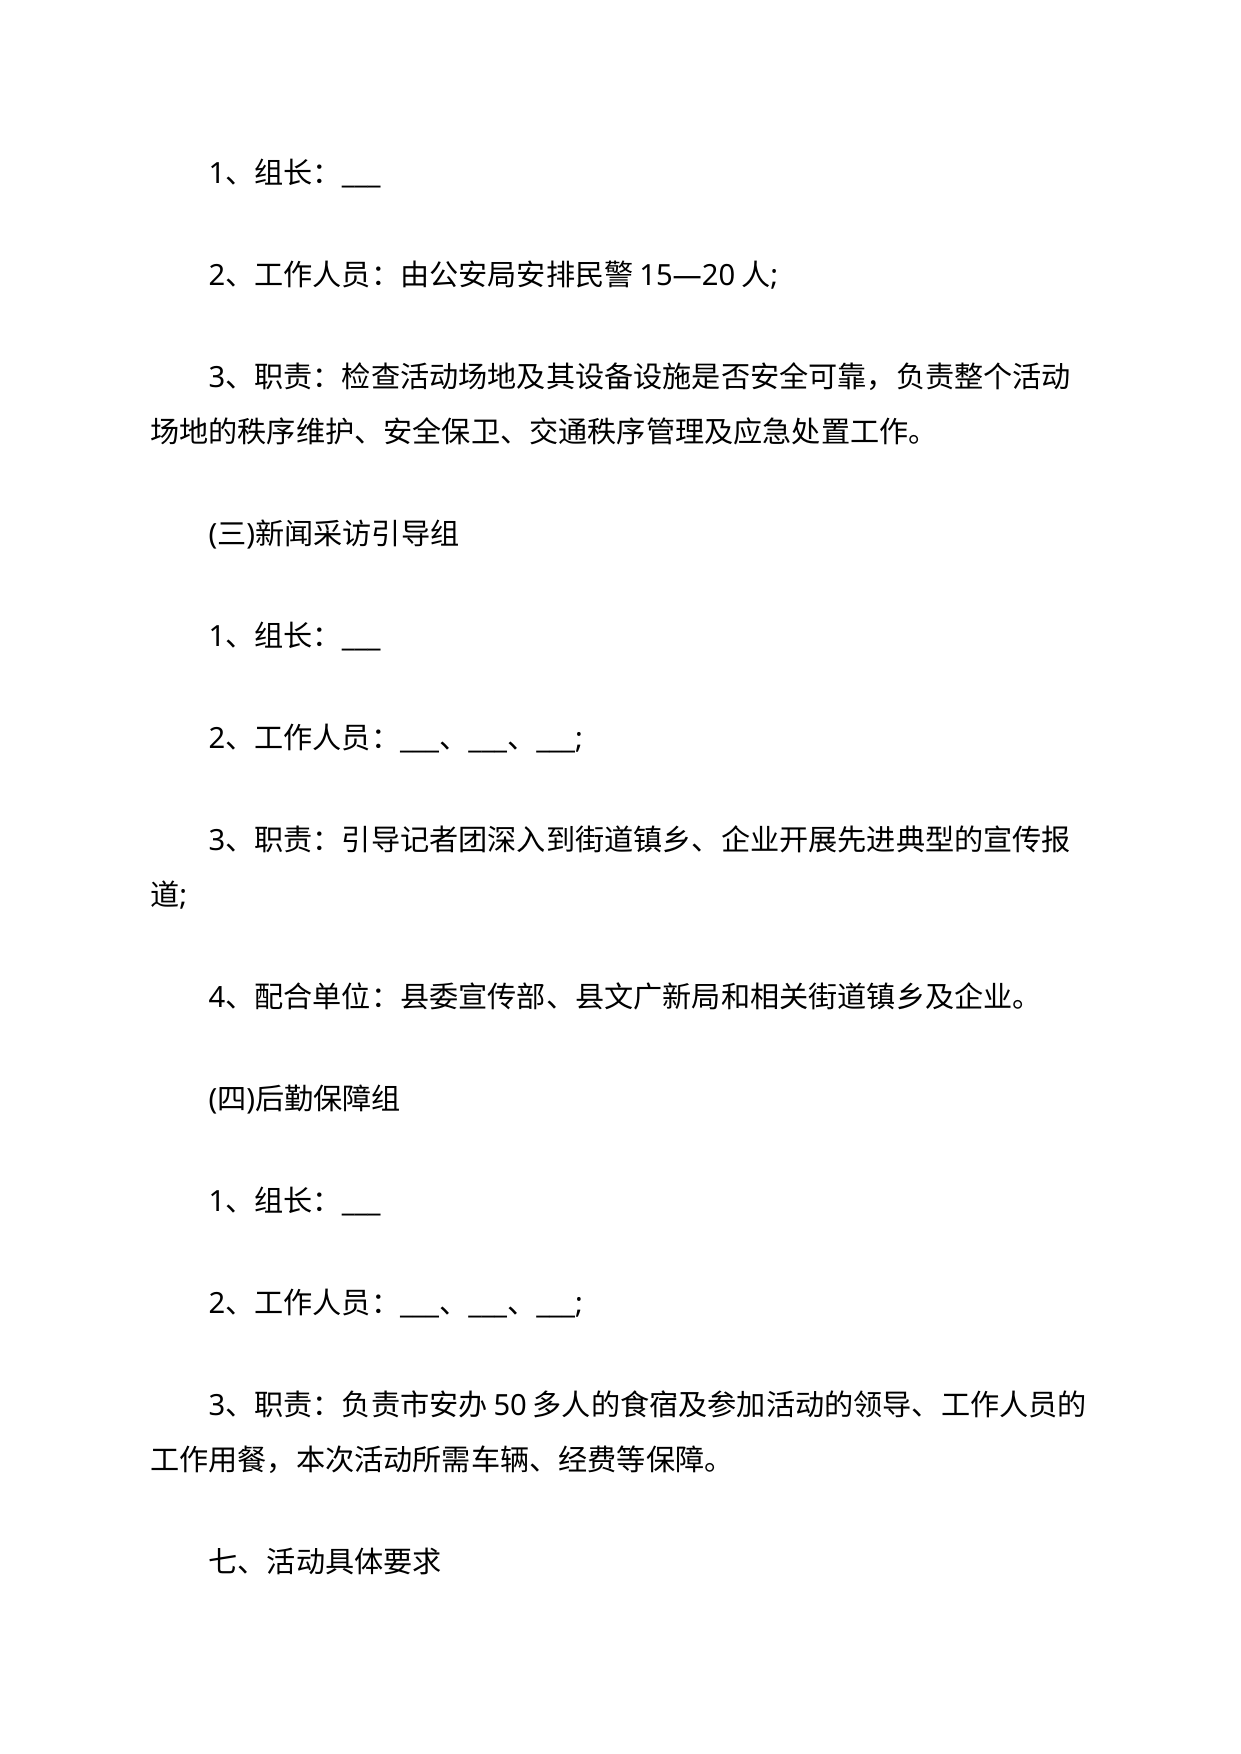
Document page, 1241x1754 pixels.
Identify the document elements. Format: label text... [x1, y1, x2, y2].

text 3、职责：引导记者团深入到街道镇乡、企业开展先进典型的宣传报道; [150, 817, 1090, 914]
text (三)新闻采访引导组 [150, 511, 1090, 553]
text 3、职责：负责市安办50多人的食宿及参加活动的领导、工作人员的工作用餐，本次活动所需车辆、经费等保障。 [150, 1382, 1090, 1479]
text 七、活动具体要求 [150, 1538, 1090, 1581]
text 2、工作人员：___、___、___; [150, 715, 1090, 757]
text 1、组长：___ [150, 150, 1090, 192]
text 2、工作人员：___、___、___; [150, 1279, 1090, 1322]
text 2、工作人员：由公安局安排民警15—20人; [150, 252, 1090, 294]
text 1、组长：___ [150, 1178, 1090, 1220]
text (四)后勤保障组 [150, 1076, 1090, 1118]
text 4、配合单位：县委宣传部、县文广新局和相关街道镇乡及企业。 [150, 974, 1090, 1016]
text 3、职责：检查活动场地及其设备设施是否安全可靠，负责整个活动场地的秩序维护、安全保卫、交通秩序管理及应急处置工作。 [150, 354, 1090, 451]
text 1、组长：___ [150, 613, 1090, 655]
